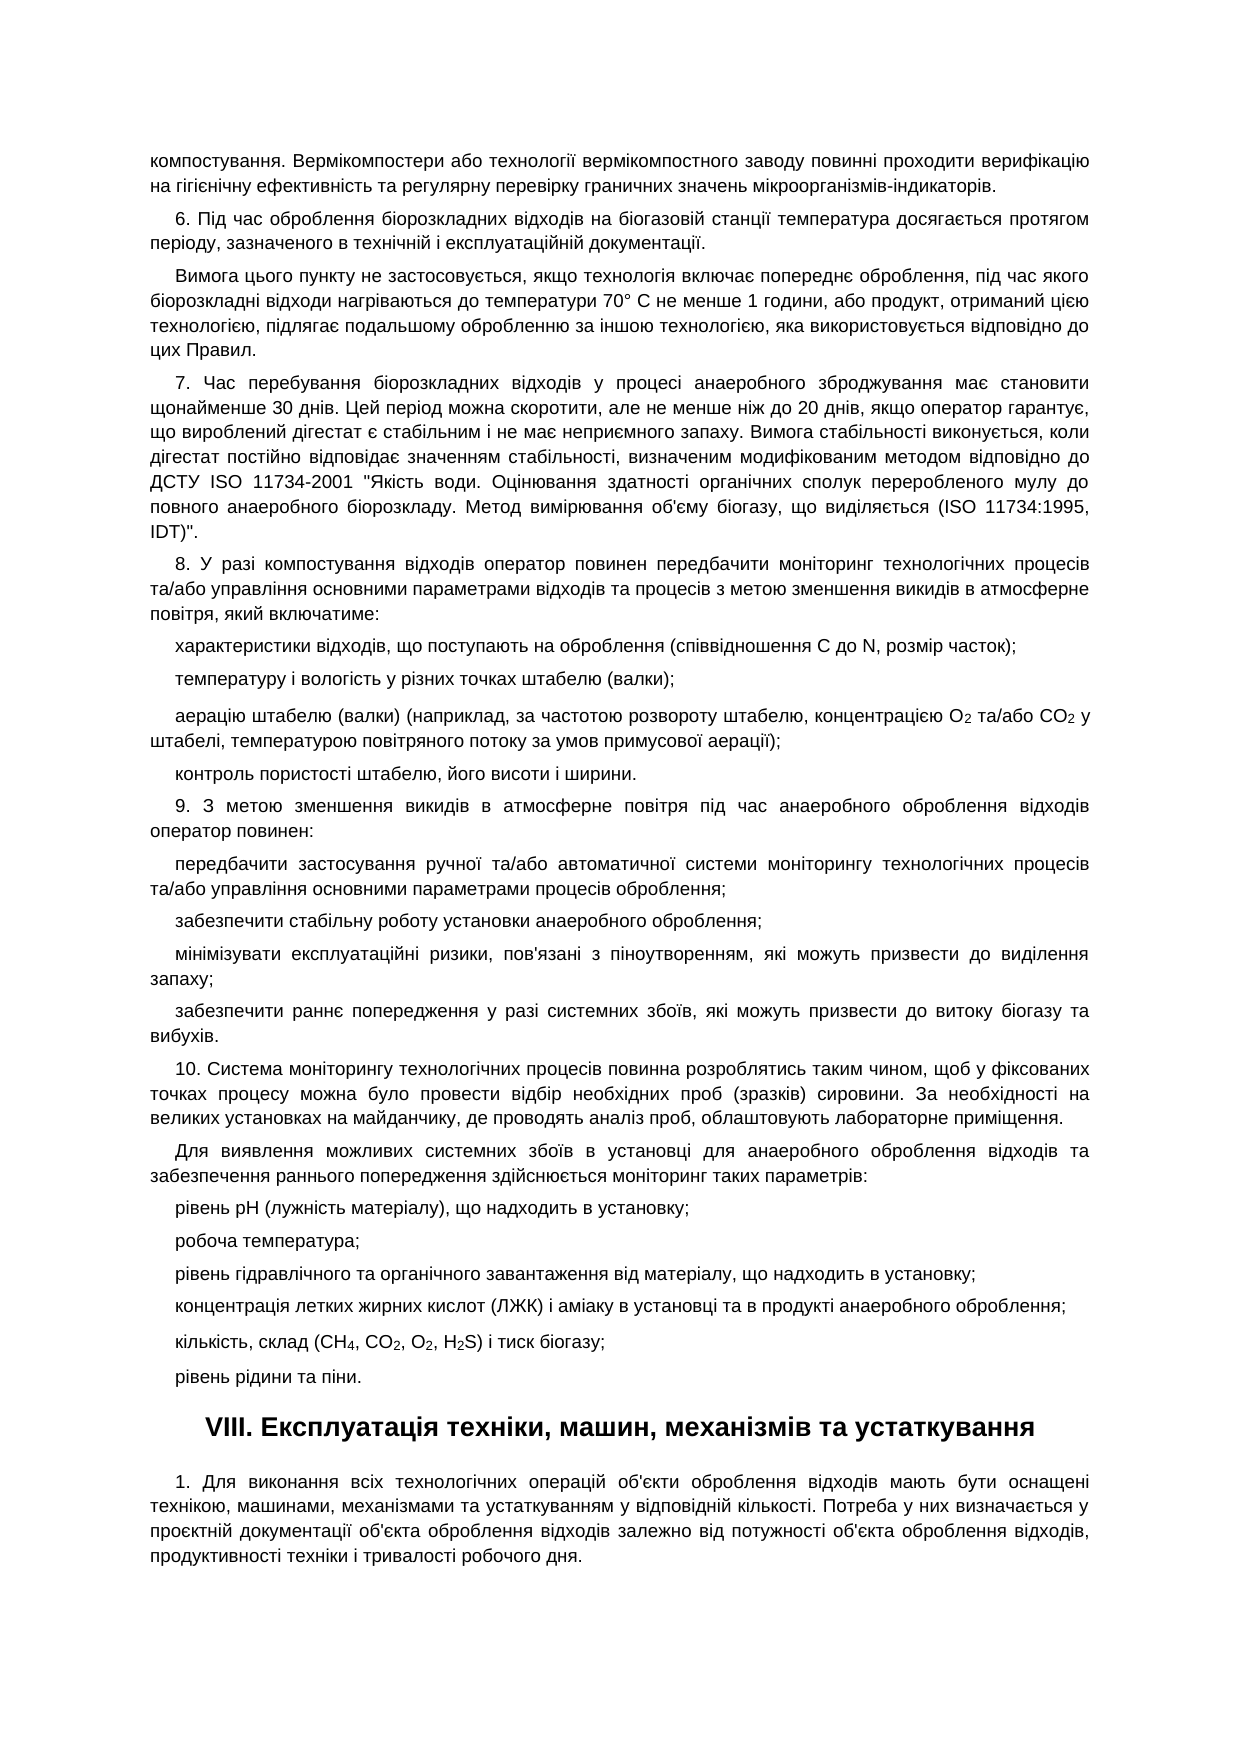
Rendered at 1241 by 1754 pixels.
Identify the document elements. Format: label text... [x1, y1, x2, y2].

text 10. Система моніторингу технологічних процесів повинна розроблятись таким чином, щоб у фіксованих точках процесу можна було провести відбір необхідних проб (зразків) сировини. За необхідності на великих установках на майданчику, де проводять аналіз проб, облаштовують лабораторне приміщення. [150, 1057, 1090, 1129]
text передбачити застосування ручної та/або автоматичної системи моніторингу технологічних процесів та/або управління основними параметрами процесів оброблення; [150, 853, 1090, 899]
text рівень pH (лужність матеріалу), що надходить в установку; [150, 1197, 1090, 1219]
text Вимога цього пункту не застосовується, якщо технологія включає попереднє оброблення, під час якого біорозкладні відходи нагріваються до температури 70° C не менше 1 години, або продукт, отриманий цією технологією, підлягає подальшому обробленню за іншою технологією, яка використовується відповідно до цих Правил. [150, 265, 1090, 361]
text 9. З метою зменшення викидів в атмосферне повітря під час анаеробного оброблення відходів оператор повинен: [150, 795, 1090, 842]
text кількість, склад (CH4, CO2, O2, H2S) і тиск біогазу; [150, 1327, 1090, 1354]
text аерацію штабелю (валки) (наприклад, за частотою розвороту штабелю, концентрацією O2 та/або CO2 у штабелі, температурою повітряного потоку за умов примусової аерації); [150, 701, 1090, 752]
text температуру і вологість у різних точках штабелю (валки); [150, 668, 1090, 689]
text забезпечити раннє попередження у разі системних збоїв, які можуть призвести до витоку біогазу та вибухів. [150, 1000, 1090, 1046]
text 8. У разі компостування відходів оператор повинен передбачити моніторинг технологічних процесів та/або управління основними параметрами відходів та процесів з метою зменшення викидів в атмосферне повітря, який включатиме: [150, 553, 1090, 624]
text забезпечити стабільну роботу установки анаеробного оброблення; [150, 910, 1090, 932]
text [150, 150, 1090, 196]
text концентрація летких жирних кислот (ЛЖК) і аміаку в установці та в продукті анаеробного оброблення; [150, 1295, 1090, 1316]
text рівень рідини та піни. [150, 1366, 1090, 1387]
text робоча температура; [150, 1230, 1090, 1251]
text Для виявлення можливих системних збоїв в установці для анаеробного оброблення відходів та забезпечення раннього попередження здійснюється моніторинг таких параметрів: [150, 1140, 1090, 1186]
subtitle VIII. Експлуатація техніки, машин, механізмів та устаткування [150, 1411, 1090, 1442]
text 1. Для виконання всіх технологічних операцій об'єкти оброблення відходів мають бути оснащені технікою, машинами, механізмами та устаткуванням у відповідній кількості. Потреба у них визначається у проєктній документації об'єкта оброблення відходів залежно від потужності об'єкта оброблення відходів, продуктивності техніки і тривалості робочого дня. [150, 1471, 1090, 1566]
text мінімізувати експлуатаційні ризики, пов'язані з піноутворенням, які можуть призвести до виділення запаху; [150, 943, 1090, 989]
text контроль пористості штабелю, його висоти і ширини. [150, 763, 1090, 784]
text рівень гідравлічного та органічного завантаження від матеріалу, що надходить в установку; [150, 1262, 1090, 1284]
text 6. Під час оброблення біорозкладних відходів на біогазовій станції температура досягається протягом періоду, зазначеного в технічній і експлуатаційній документації. [150, 207, 1090, 254]
text 7. Час перебування біорозкладних відходів у процесі анаеробного зброджування має становити щонайменше 30 днів. Цей період можна скоротити, але не менше ніж до 20 днів, якщо оператор гарантує, що вироблений дігестат є стабільним і не має неприємного запаху. Вимога стабільності виконується, коли дігестат постійно відповідає значенням стабільності, визначеним модифікованим методом відповідно до ДСТУ ISO 11734-2001 "Якість води. Оцінювання здатності органічних сполук переробленого мулу до повного анаеробного біорозкладу. Метод вимірювання об'єму біогазу, що виділяється (ISO 11734:1995, IDT)". [150, 372, 1090, 542]
text характеристики відходів, що поступають на оброблення (співвідношення C до N, розмір часток); [150, 635, 1090, 657]
